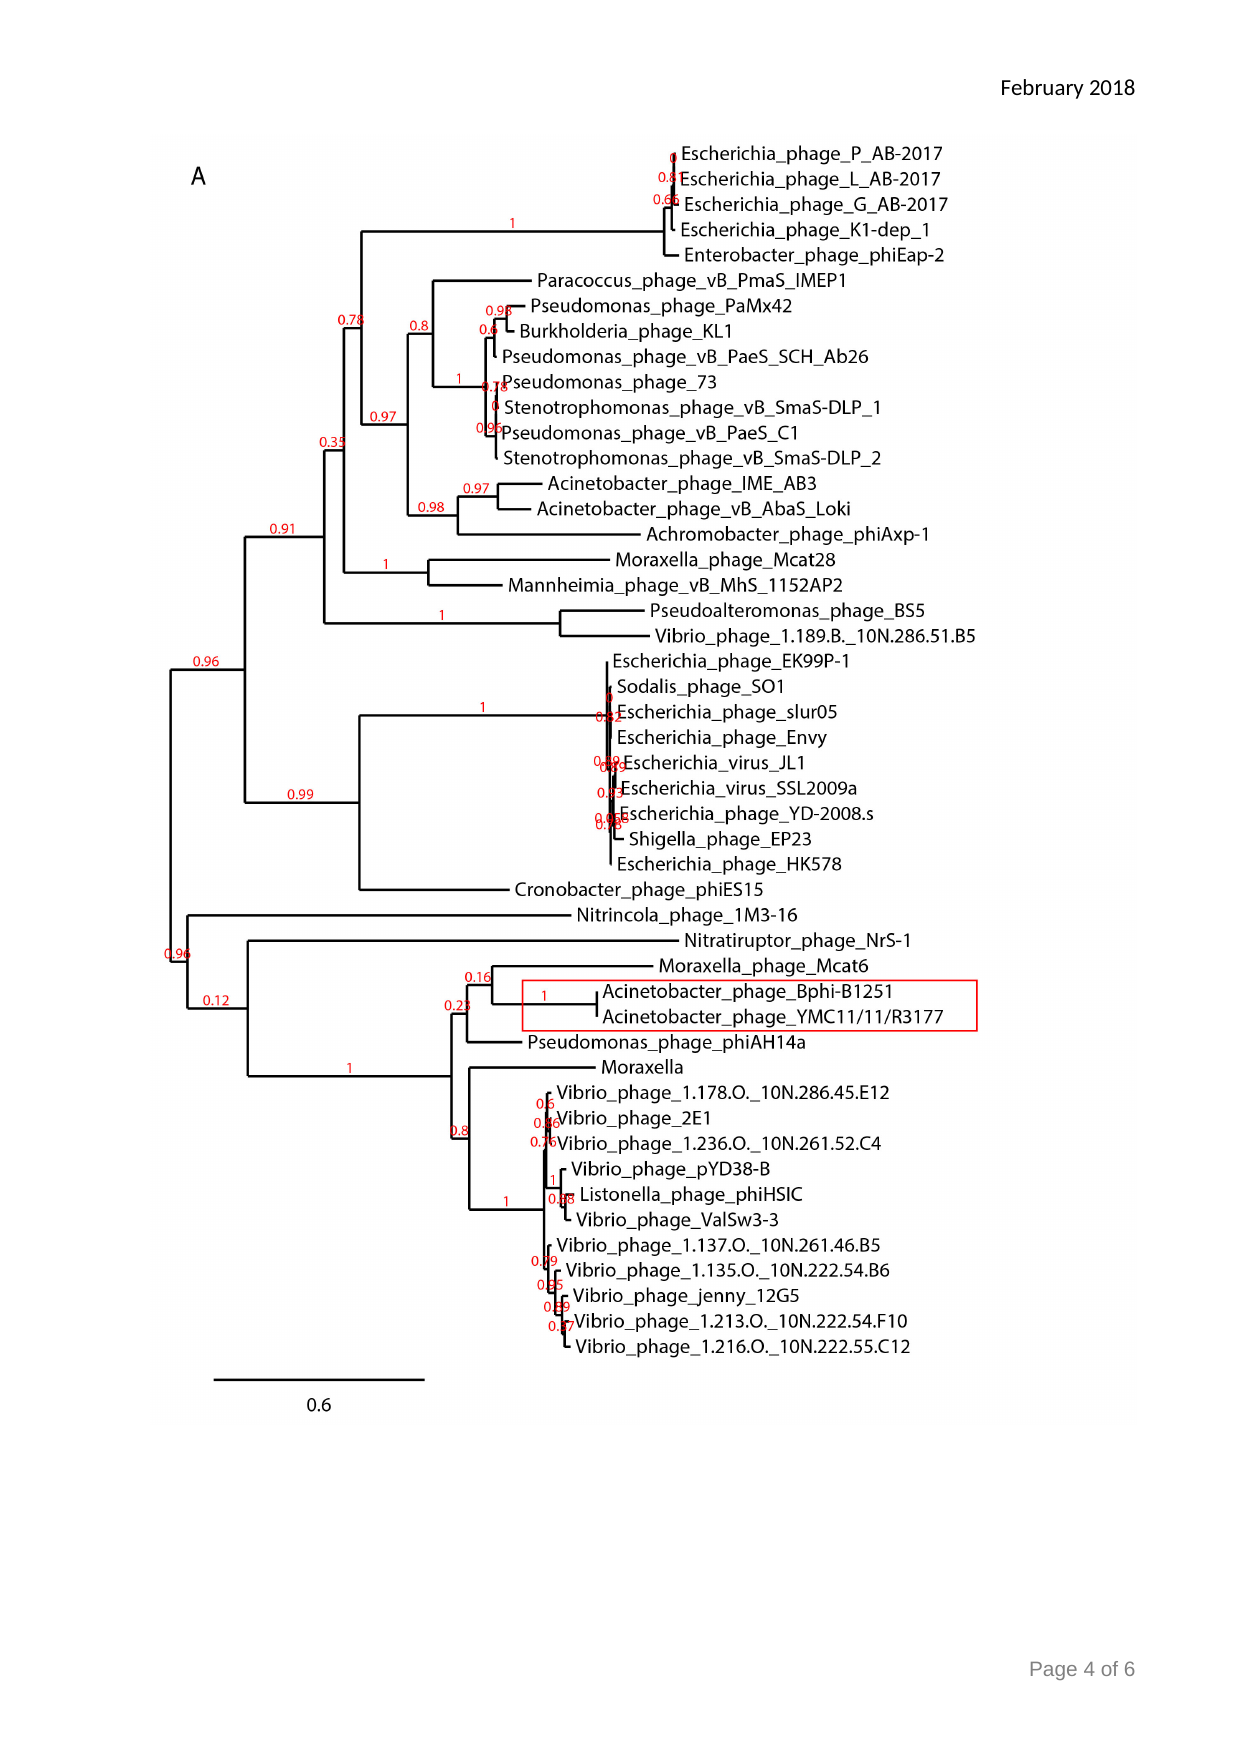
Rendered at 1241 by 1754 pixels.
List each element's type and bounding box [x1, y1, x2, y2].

picture [150, 134, 1137, 1425]
